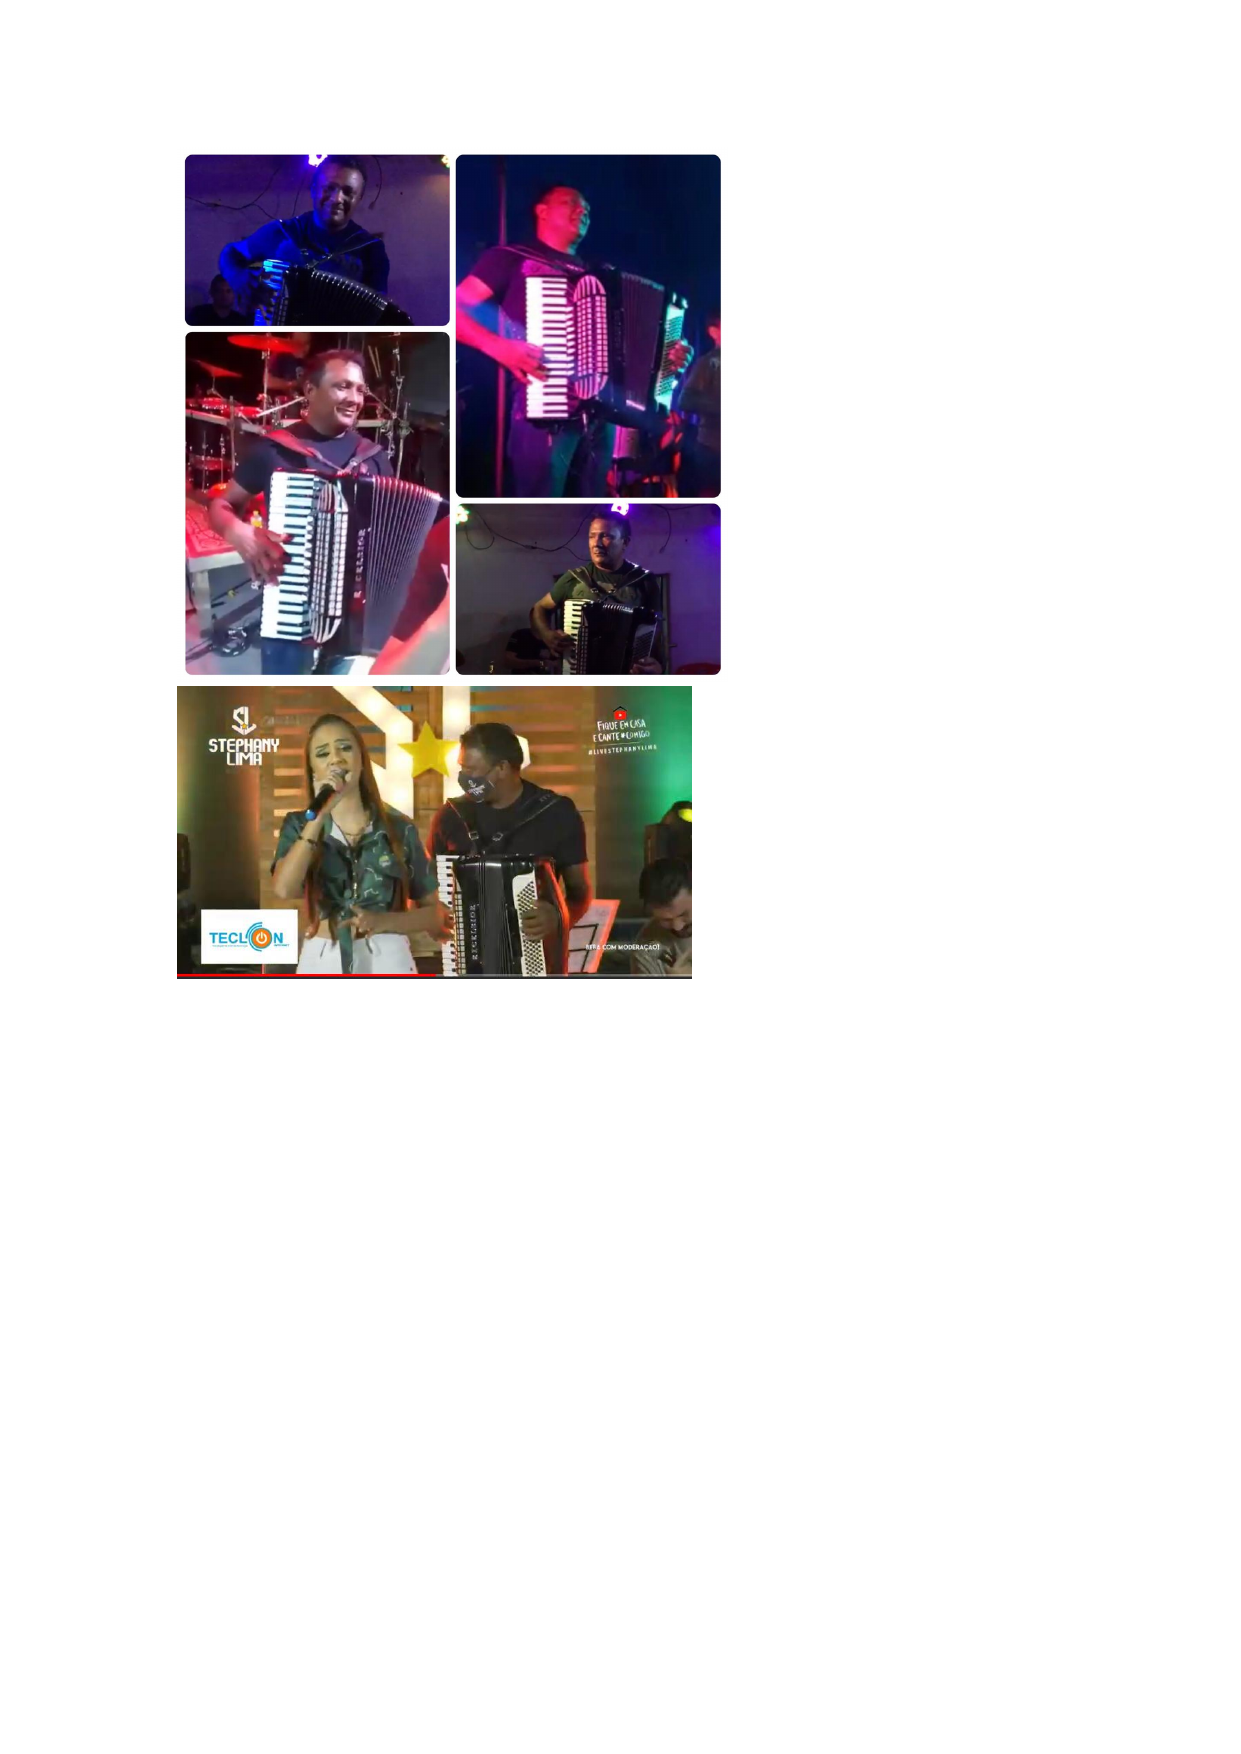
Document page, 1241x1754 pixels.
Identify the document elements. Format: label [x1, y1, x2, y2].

picture [177, 686, 692, 979]
picture [177, 147, 728, 682]
